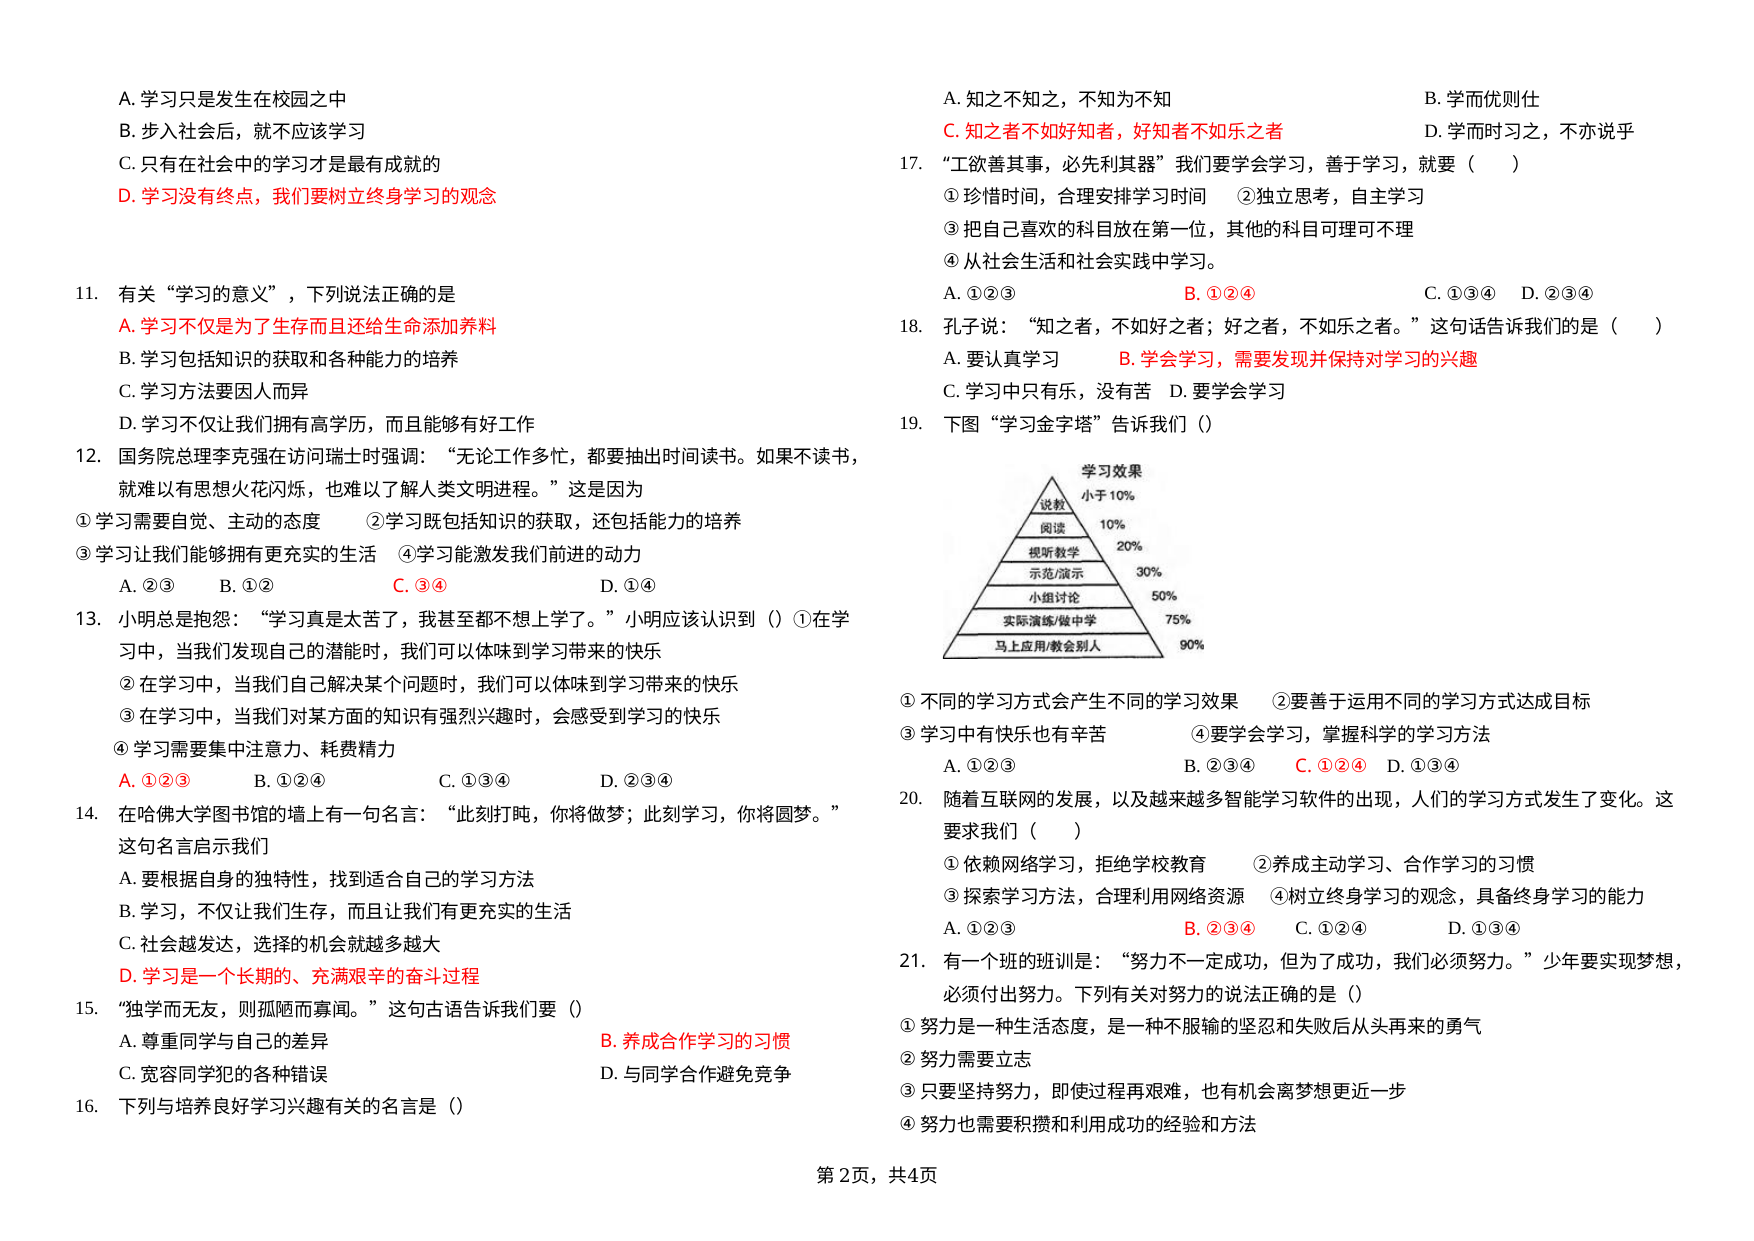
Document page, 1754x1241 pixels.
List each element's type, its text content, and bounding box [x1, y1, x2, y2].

list 步入社会后，就不应该学习 C. 只有在社会中的学习才是最有成就的 [119, 114, 855, 179]
text ①不同的学习方式会产生不同的学习效果 ②要善于运用不同的学习方式达成目标 [899, 684, 1679, 717]
list 有关“学习的意义”，下列说法正确的是 [75, 277, 855, 309]
list “独学而无友，则孤陋而寡闻。”这句古语告诉我们要（） [75, 992, 855, 1024]
list 孔子说：“知之者，不如好之者；好之者，不如乐之者。”这句话告诉我们的是（ ） [899, 309, 1679, 342]
list 学习不仅是为了生存而且还给生命添加养料 [119, 309, 855, 342]
text A. ①②③ B. ②③④ C. ①②④ D. ①③④ [943, 749, 1679, 782]
text A. ②③ B. ①② C. ③④ D. ①④ [119, 569, 855, 602]
list 下图“学习金字塔”告诉我们（） [899, 407, 1679, 439]
list 在哈佛大学图书馆的墙上有一句名言：“此刻打盹，你将做梦；此刻学习，你将圆梦。”这句名言启示我们 [75, 797, 855, 862]
text ④努力也需要积攒和利用成功的经验和方法 [899, 1107, 1679, 1139]
text ③只要坚持努力，即使过程再艰难，也有机会离梦想更近一步 [899, 1074, 1679, 1107]
list 有一个班的班训是：“努力不一定成功，但为了成功，我们必须努力。”少年要实现梦想，必须付出努力。下列有关对努力的说法正确的是（） [899, 944, 1679, 1009]
text A. ①②③ B. ①②④ C. ①③④ D. ②③④ [943, 277, 1679, 309]
list 小明总是抱怨：“学习真是太苦了，我甚至都不想上学了。”小明应该认识到（）①在学习中，当我们发现自己的潜能时，我们可以体味到学习带来的快乐 ②在学习中，当我们自己解决某个问题时，我们可以体味到学习带来的快乐 ③在学习中，当我们对某方面的知识有强烈兴趣时，会感受到学习的快乐 [75, 602, 855, 732]
text ②努力需要立志 [899, 1042, 1679, 1074]
text ①学习需要自觉、主动的态度 ②学习既包括知识的获取，还包括能力的培养 [75, 504, 855, 537]
text A. 知之不知之，不知为不知 B. 学而优则仕 C. 知之者不如好知者，好知者不如乐之者 D. 学而时习之，不亦说乎 [943, 82, 1679, 147]
list 学习只是发生在校园之中 [119, 82, 855, 114]
text ④学习需要集中注意力、耗费精力 [75, 732, 855, 764]
text A. ①②③ B. ②③④ C. ①②④ D. ①③④ [943, 912, 1679, 944]
text A. ①②③ B. ①②④ C. ①③④ D. ②③④ [119, 764, 855, 797]
list 国务院总理李克强在访问瑞士时强调：“无论工作多忙，都要抽出时间读书。如果不读书，就难以有思想火花闪烁，也难以了解人类文明进程。”这是因为 [75, 439, 855, 504]
picture [942, 464, 1204, 659]
text ①努力是一种生活态度，是一种不服输的坚忍和失败后从头再来的勇气 [899, 1009, 1679, 1042]
text ③学习让我们能够拥有更充实的生活 ④学习能激发我们前进的动力 [75, 537, 855, 569]
text A. 尊重同学与自己的差异 B. 养成合作学习的习惯 C. 宽容同学犯的各种错误 D. 与同学合作避免竞争 [119, 1024, 855, 1089]
text ③学习中有快乐也有辛苦 ④要学会学习，掌握科学的学习方法 [899, 717, 1679, 749]
list 下列与培养良好学习兴趣有关的名言是（） [75, 1089, 855, 1122]
text A. 要认真学习 B. 学会学习，需要发现并保持对学习的兴趣 C. 学习中只有乐，没有苦 D. 要学会学习 [943, 342, 1679, 407]
list “工欲善其事，必先利其器”我们要学会学习，善于学习，就要（ ） ①珍惜时间，合理安排学习时间 ②独立思考，自主学习 ③把自己喜欢的科目放在第一位，其他的科目可理可不理 ④从社会生活和社会实践中学习。 [899, 147, 1679, 277]
list 随着互联网的发展，以及越来越多智能学习软件的出现，人们的学习方式发生了变化。这要求我们（ ） ①依赖网络学习，拒绝学校教育 ②养成主动学习、合作学习的习惯 ③探索学习方法，合理利用网络资源 ④树立终身学习的观念，具备终身学习的能力 [899, 782, 1679, 912]
text A. 要根据自身的独特性，找到适合自己的学习方法 B. 学习，不仅让我们生存，而且让我们有更充实的生活 C. 社会越发达，选择的机会就越多越大 D. 学习是一个长期的、充满艰辛的奋斗过程 [119, 862, 855, 992]
text D. 学习没有终点，我们要树立终身学习的观念 [75, 179, 855, 212]
list 学习包括知识的获取和各种能力的培养 C. 学习方法要因人而异 D. 学习不仅让我们拥有高学历，而且能够有好工作 [119, 342, 855, 439]
